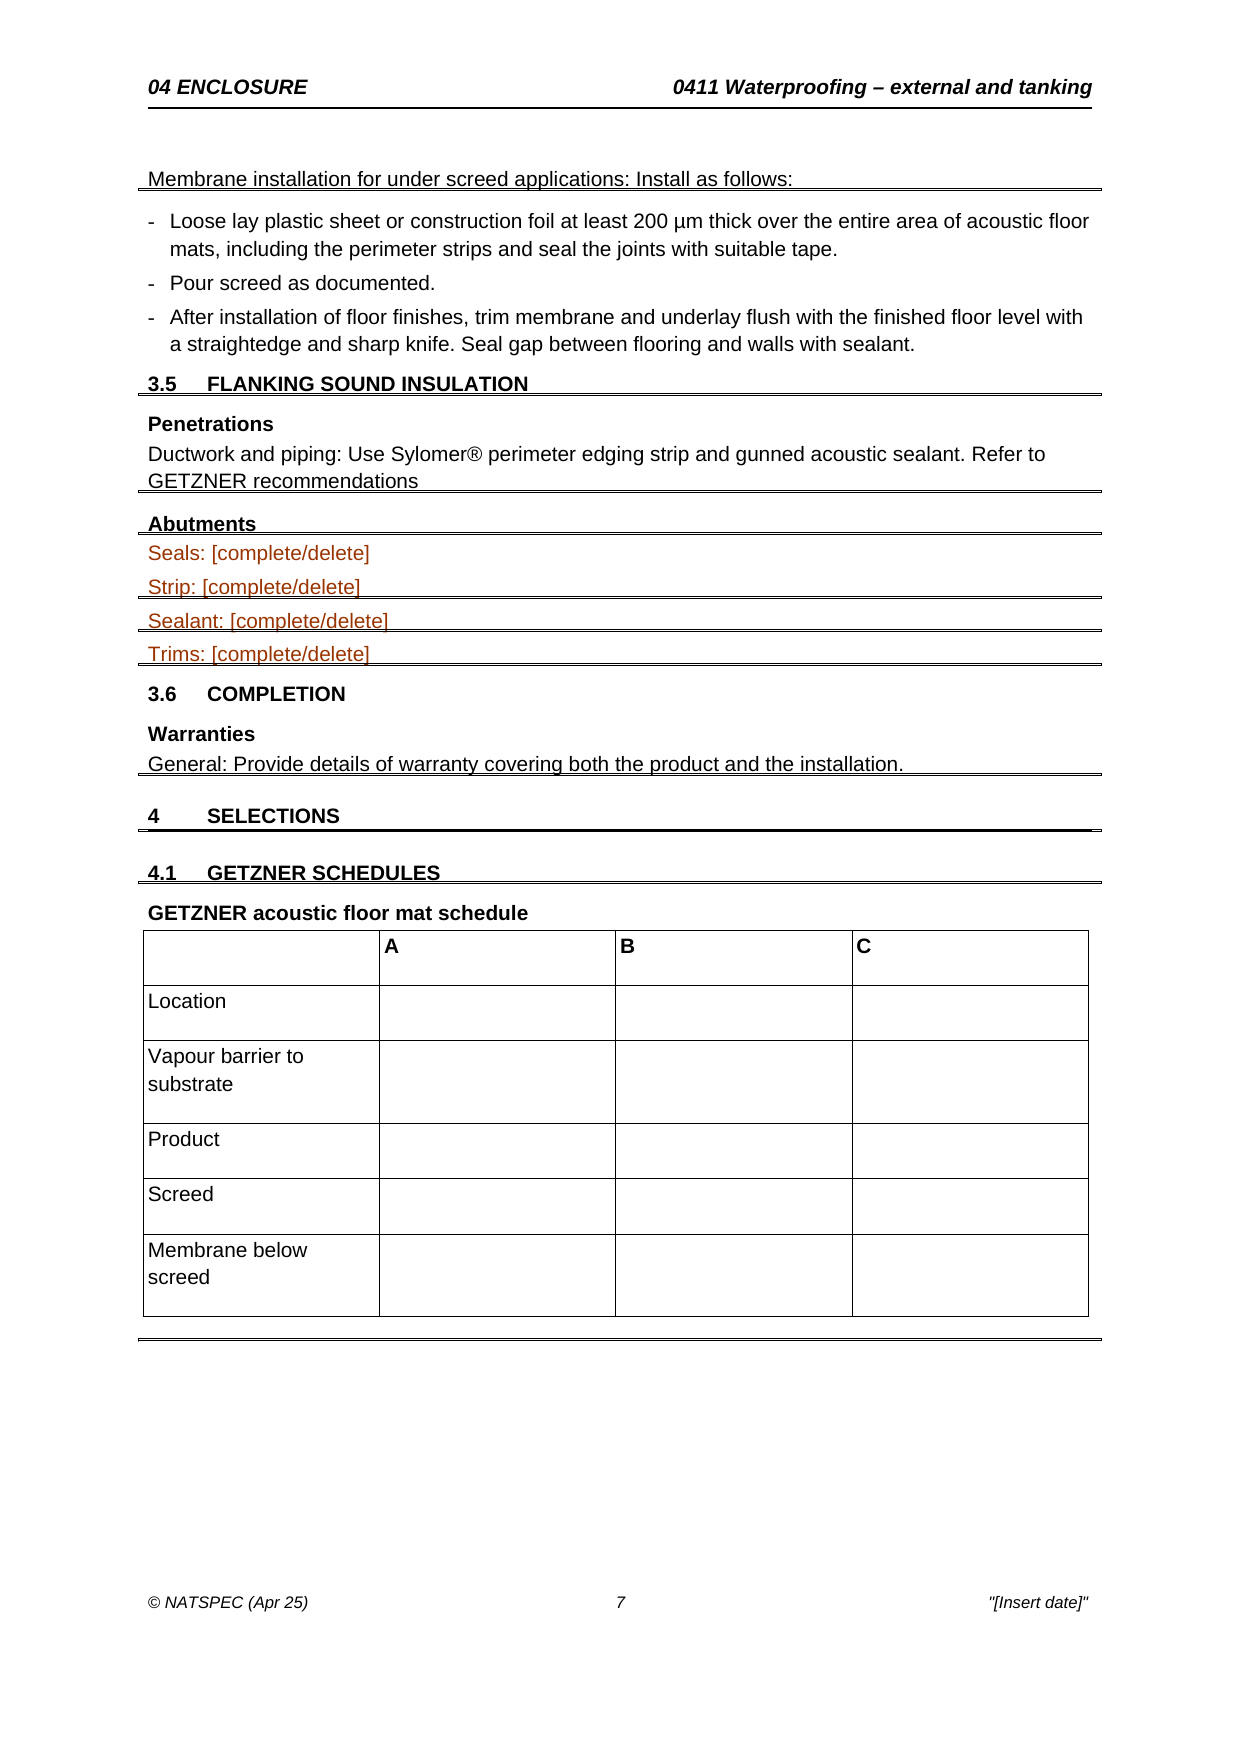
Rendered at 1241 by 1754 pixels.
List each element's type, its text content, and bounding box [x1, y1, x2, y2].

subtitle COMPLETION [148, 682, 1092, 706]
table_cell [616, 986, 852, 1040]
table_cell [380, 1124, 615, 1178]
table_cell Product [144, 1124, 379, 1178]
text Trims: [148, 642, 1092, 663]
table_header B [616, 931, 852, 985]
table_cell Vapour barrier to substrate [144, 1041, 379, 1123]
table_cell [853, 986, 1088, 1040]
text After installation of floor finishes, trim membrane and underlay flush with the finished floor level with a straightedge and sharp knife. Seal gap between flooring and walls with sealant. [148, 304, 1092, 356]
table_cell Location [144, 986, 379, 1040]
subtitle Penetrations [148, 412, 1092, 436]
subtitle FLANKING SOUND INSULATION [148, 372, 1092, 393]
text Ductwork and piping: Use Sylomer® perimeter edging strip and gunned acoustic sealant. Refer to GETZNER recommendations [148, 442, 1092, 490]
table_cell [616, 1041, 852, 1123]
table_cell [853, 1124, 1088, 1178]
subtitle Abutments [148, 511, 1092, 532]
subtitle GETZNER acoustic floor mat schedule [148, 900, 1092, 924]
table_cell Membrane below screed [144, 1235, 379, 1316]
text Loose lay plastic sheet or construction foil at least 200 µm thick over the entire area of acoustic floor mats, including the perimeter strips and seal the joints with suitable tape. [148, 209, 1092, 261]
text Sealant: [148, 608, 1092, 629]
table_cell [616, 1235, 852, 1316]
table_cell [616, 1124, 852, 1178]
table_cell [853, 1041, 1088, 1123]
text Membrane installation for under screed applications: Install as follows: [148, 167, 1092, 188]
table_cell [616, 1179, 852, 1233]
table_cell [380, 986, 615, 1040]
table_cell [380, 1235, 615, 1316]
table_cell Screed [144, 1179, 379, 1233]
table_header [144, 931, 379, 985]
table_cell [380, 1179, 615, 1233]
text Pour screed as documented. [148, 271, 1092, 295]
text General: Provide details of warranty covering both the product and the installation. [148, 752, 1092, 773]
table_header C [853, 931, 1088, 985]
text Seals: [148, 541, 1092, 565]
table_cell [380, 1041, 615, 1123]
table_cell [853, 1235, 1088, 1316]
subtitle Warranties [148, 722, 1092, 746]
table_header A [380, 931, 615, 985]
subtitle SELECTIONS [148, 804, 1092, 829]
subtitle GETZNER SCHEDULES [148, 860, 1092, 881]
table_cell [853, 1179, 1088, 1233]
text Strip: [148, 575, 1092, 596]
